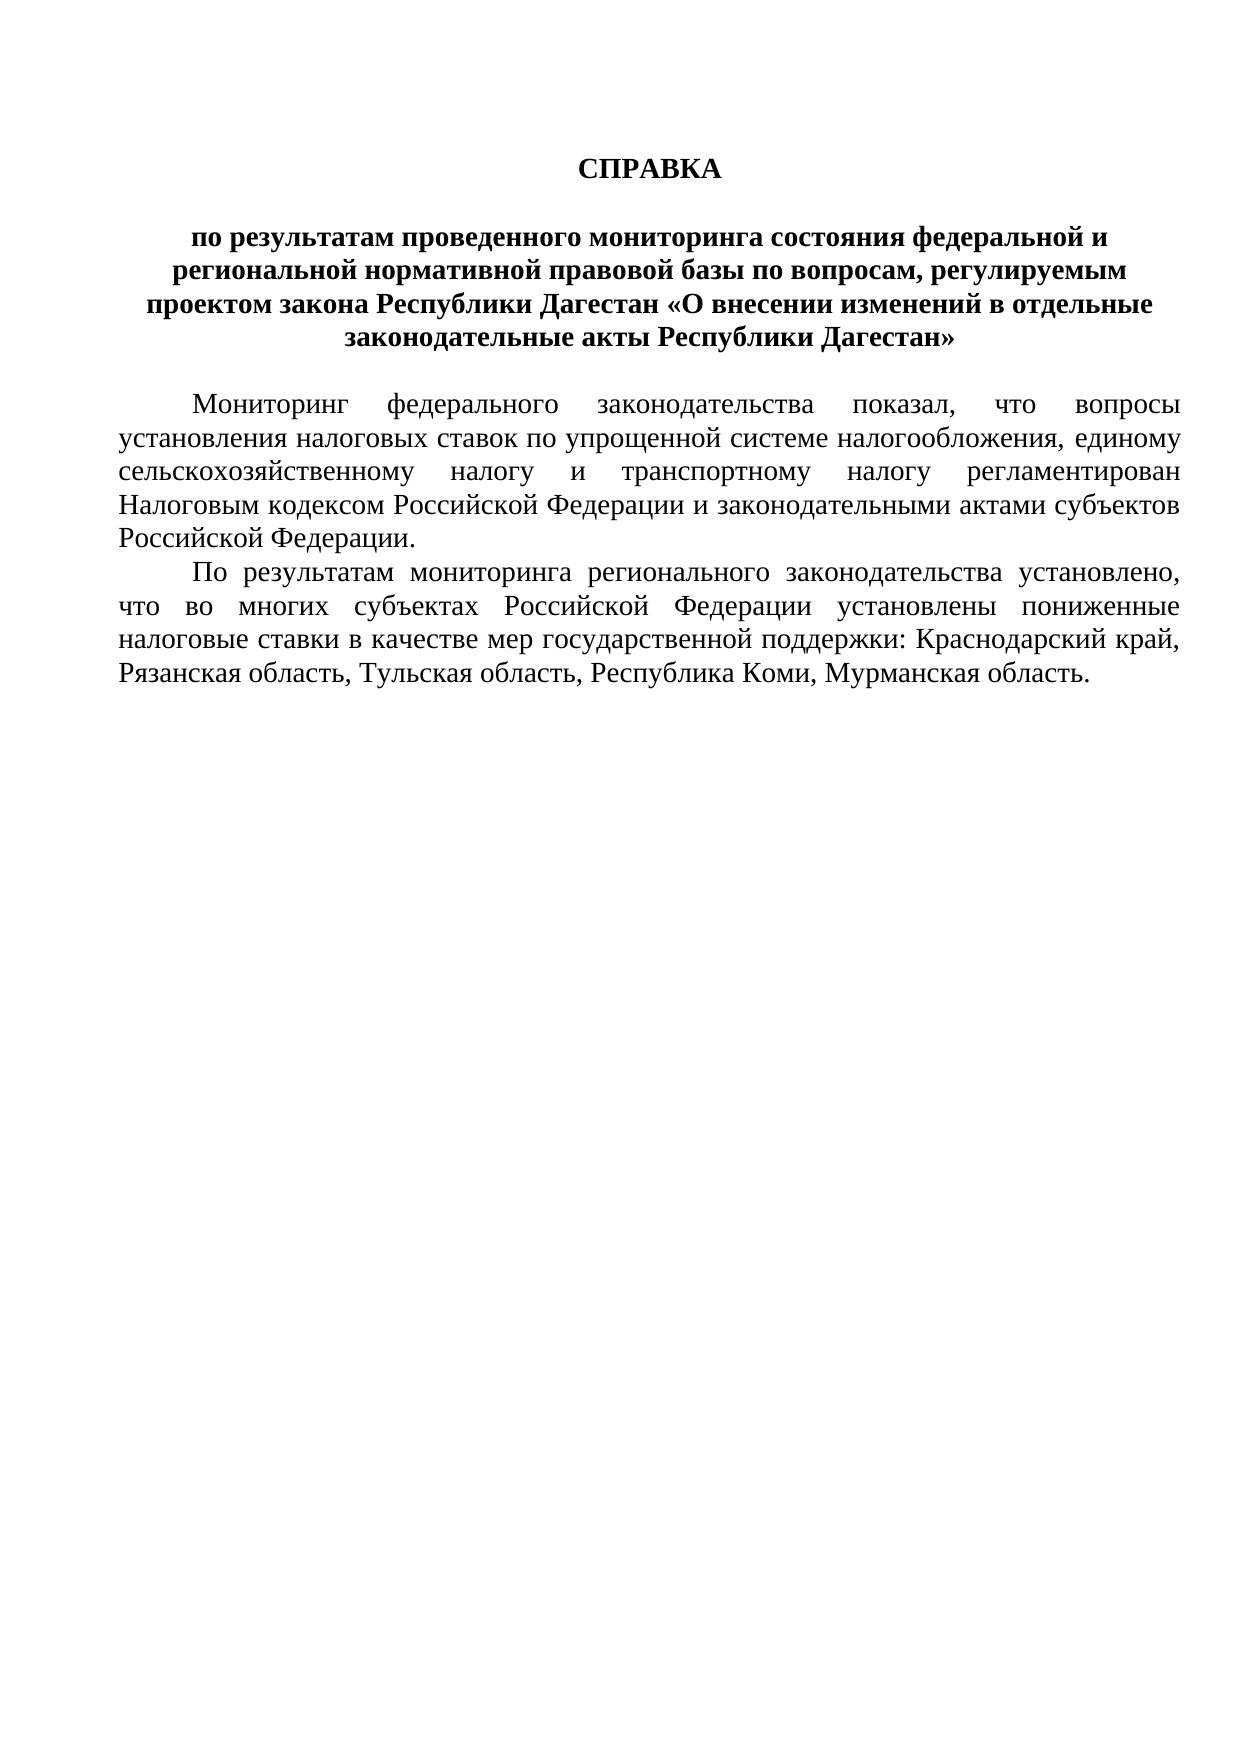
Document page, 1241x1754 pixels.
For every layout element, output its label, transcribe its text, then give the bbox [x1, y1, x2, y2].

text Мониторинг федерального законодательства показал, что вопросы установления налоговых ставок по упрощенной системе налогообложения, единому сельскохозяйственному налогу и транспортному налогу регламентирован Налоговым кодексом Российской Федерации и законодательными актами субъектов Российской Федерации. [118, 386, 1181, 554]
text По результатам мониторинга регионального законодательства установлено, что во многих субъектах Российской Федерации установлены пониженные налоговые ставки в качестве мер государственной поддержки: Краснодарский край, Рязанская область, Тульская область, Республика Коми, Мурманская область. [118, 554, 1181, 688]
title по результатам проведенного мониторинга состояния федеральной и региональной нормативной правовой базы по вопросам, регулируемым проектом закона Республики Дагестан «О внесении изменений в отдельные законодательные акты Республики Дагестан» [118, 219, 1181, 353]
text СПРАВКА [118, 152, 1181, 185]
